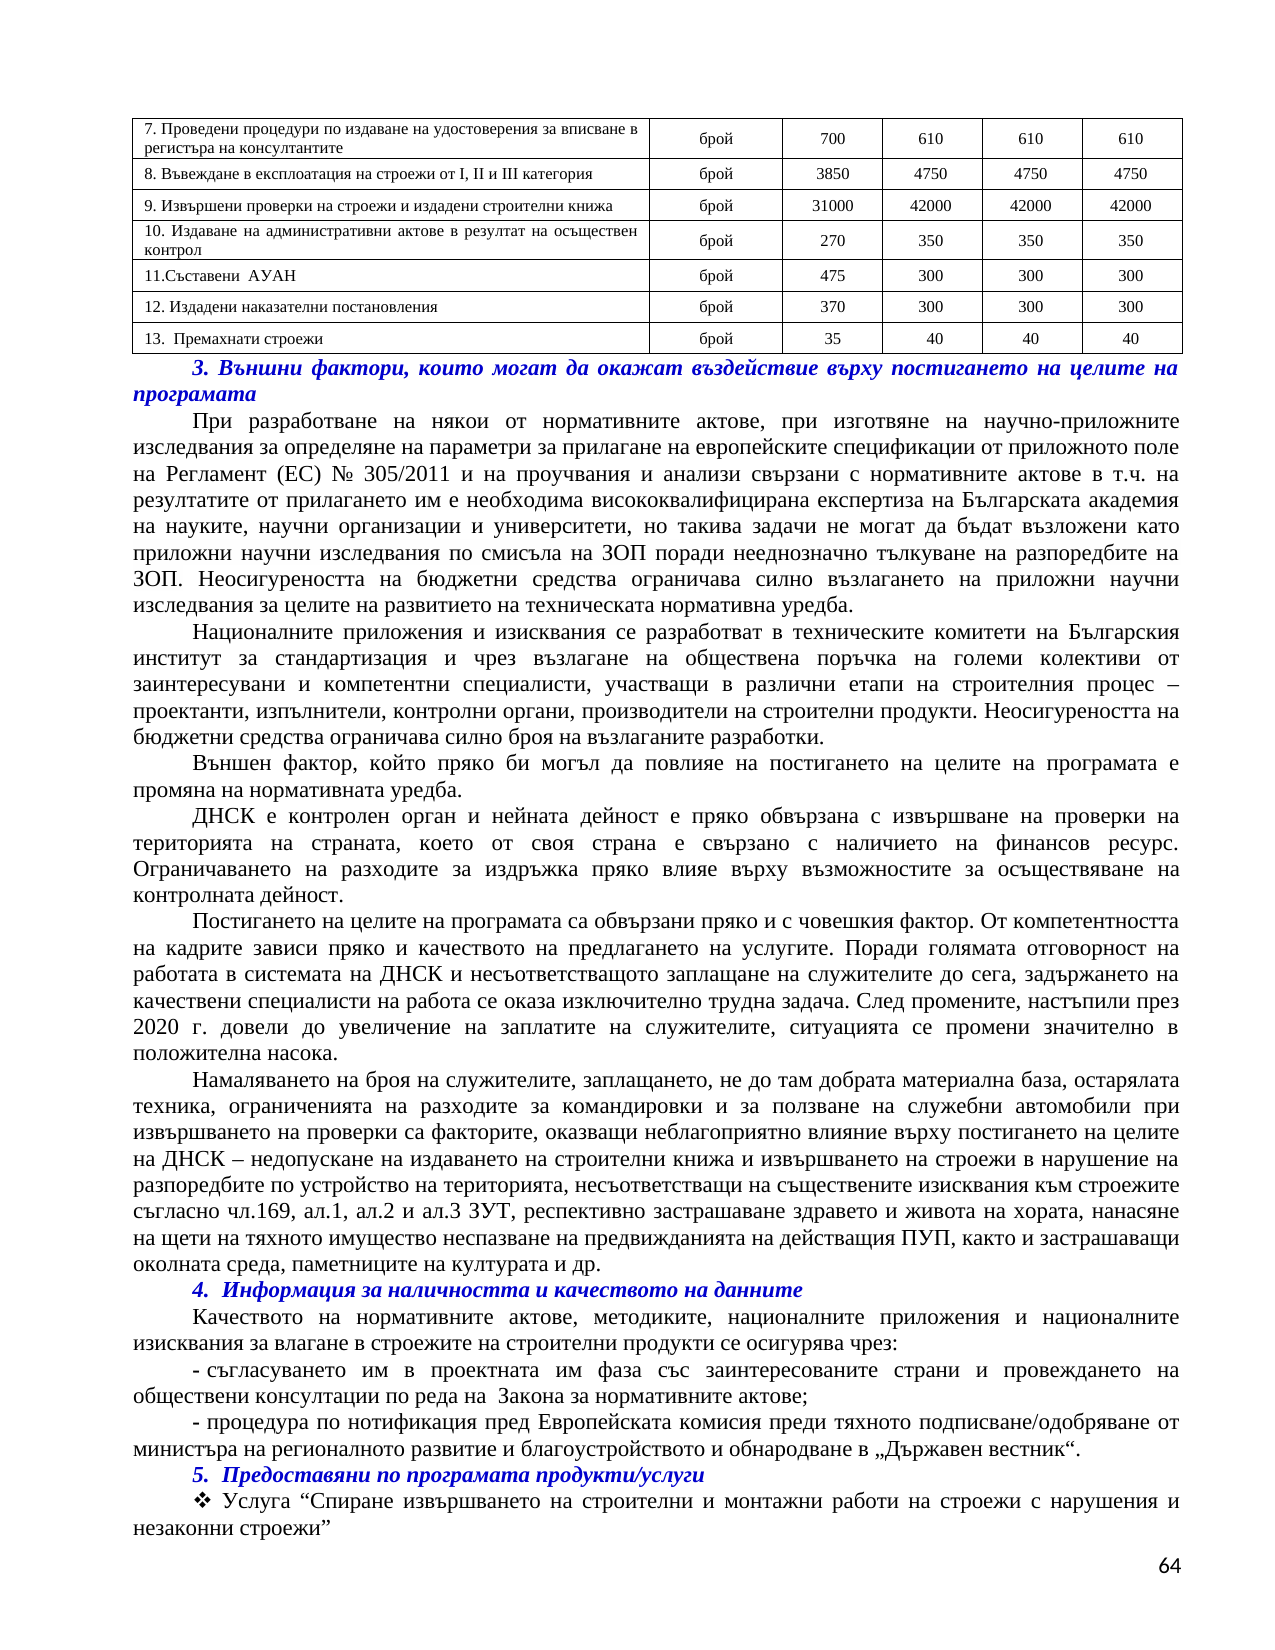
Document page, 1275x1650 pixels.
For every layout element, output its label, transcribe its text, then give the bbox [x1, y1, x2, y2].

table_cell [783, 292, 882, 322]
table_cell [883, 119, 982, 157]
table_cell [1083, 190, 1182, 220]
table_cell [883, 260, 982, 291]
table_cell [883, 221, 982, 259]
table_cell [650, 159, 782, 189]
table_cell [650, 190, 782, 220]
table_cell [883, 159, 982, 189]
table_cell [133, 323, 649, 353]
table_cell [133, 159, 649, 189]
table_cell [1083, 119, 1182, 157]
text При разработване на някои от нормативните актове, при изготвяне на научно-приложните изследвания за определяне на параметри за прилагане на европейските спецификации от приложното поле на Регламент (ЕС) № 305/2011 и на проучвания и анализи свързани с нормативните актове в т.ч. на резултатите от прилагането им е необходима висококвалифицирана експертиза на Българската академия на науките, научни организации и университети, но такива задачи не могат да бъдат възложени като приложни научни изследвания по смисъла на ЗОП поради нееднозначно тълкуване на разпоредбите на ЗОП. Неосигуреността на бюджетни средства ограничава силно възлагането на приложни научни изследвания за целите на развитието на техническата нормативна уредба. [133, 565, 1181, 618]
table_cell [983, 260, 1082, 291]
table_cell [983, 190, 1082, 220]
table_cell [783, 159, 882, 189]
text Качеството на нормативните актове, методиките, националните приложения и националните изисквания за влагане в строежите на строителни продукти се осигурява чрез: [133, 1303, 1181, 1356]
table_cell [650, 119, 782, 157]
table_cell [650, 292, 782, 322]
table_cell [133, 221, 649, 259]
text 3. Външни фактори, които могат да окажат въздействие върху постигането на целите на програмата [133, 354, 1181, 407]
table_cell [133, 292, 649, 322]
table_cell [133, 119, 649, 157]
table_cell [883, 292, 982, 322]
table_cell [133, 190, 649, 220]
list съгласуването им в проектната им фаза със заинтересованите страни и провеждането на обществени консултации по реда на Закона за нормативните актове; [133, 1356, 1181, 1408]
text При разработване на някои от нормативните актове, при изготвяне на научно-приложните изследвания за определяне на параметри за прилагане на европейските спецификации от приложното поле на Регламент (ЕС) № 305/2011 и на проучвания и анализи свързани с нормативните актове в т.ч. на резултатите от прилагането им е необходима висококвалифицирана експертиза на Българската академия на науките, научни организации и университети, но такива задачи не могат да бъдат възложени като приложни научни изследвания по смисъла на ЗОП поради нееднозначно тълкуване на разпоредбите на ЗОП. Неосигуреността на бюджетни средства ограничава силно възлагането на приложни научни изследвания за целите на развитието на техническата нормативна уредба. [133, 407, 1181, 539]
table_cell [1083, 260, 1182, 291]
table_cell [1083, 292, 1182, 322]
list процедура по нотификация пред Европейската комисия преди тяхното подписване/одобряване от министъра на регионалното развитие и благоустройството и обнародване в „Държавен вестник“. [133, 1408, 1181, 1461]
list Информация за наличността и качеството на данните [192, 1277, 1181, 1303]
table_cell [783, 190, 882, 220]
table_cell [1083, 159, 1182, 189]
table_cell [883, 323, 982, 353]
text ДНСК е контролен орган и нейната дейност е пряко обвързана с извършване на проверки на територията на страната, което от своя страна е свързано с наличието на финансов ресурс. Ограничаването на разходите за издръжка пряко влияе върху възможностите за осъществяване на контролната дейност. [133, 802, 1181, 908]
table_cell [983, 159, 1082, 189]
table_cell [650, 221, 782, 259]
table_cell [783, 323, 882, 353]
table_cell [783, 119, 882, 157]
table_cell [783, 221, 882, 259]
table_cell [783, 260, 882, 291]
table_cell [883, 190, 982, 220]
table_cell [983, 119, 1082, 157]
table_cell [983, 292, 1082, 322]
list Услуга “Спиране извършването на строителни и монтажни работи на строежи с нарушения и незаконни строежи” [133, 1487, 1181, 1540]
text Националните приложения и изисквания се разработват в техническите комитети на Българския институт за стандартизация и чрез възлагане на обществена поръчка на големи колективи от заинтересувани и компетентни специалисти, участващи в различни етапи на строителния процес – проектанти, изпълнители, контролни органи, производители на строителни продукти. Неосигуреността на бюджетни средства ограничава силно броя на възлаганите разработки. [133, 618, 1181, 749]
list Предоставяни по програмата продукти/услуги [133, 1461, 1181, 1487]
text Намаляването на броя на служителите, заплащането, не до там добрата материална база, остарялата техника, ограниченията на разходите за командировки и за ползване на служебни автомобили при извършването на проверки са факторите, оказващи неблагоприятно влияние върху постигането на целите на ДНСК – недопускане на издаването на строителни книжа и извършването на строежи в нарушение на разпоредбите по устройство на територията, несъответстващи на съществените изисквания към строежите съгласно чл.169, ал.1, ал.2 и ал.3 ЗУТ, респективно застрашаване здравето и живота на хората, нанасяне на щети на тяхното имущество неспазване на предвижданията на действащия ПУП, както и застрашаващи околната среда, паметниците на културата и др. [133, 1066, 1181, 1277]
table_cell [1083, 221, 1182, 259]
text Външен фактор, който пряко би могъл да повлияе на постигането на целите на програмата е промяна на нормативната уредба. [133, 749, 1181, 802]
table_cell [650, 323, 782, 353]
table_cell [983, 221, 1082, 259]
text Постигането на целите на програмата са обвързани пряко и с човешкия фактор. От компетентността на кадрите зависи пряко и качеството на предлагането на услугите. Поради голямата отговорност на работата в системата на ДНСК и несъответстващото заплащане на служителите до сега, задържането на качествени специалисти на работа се оказа изключително трудна задача. След промените, настъпили през 2020 г. довели до увеличение на заплатите на служителите, ситуацията се промени значително в положителна насока. [133, 908, 1181, 1066]
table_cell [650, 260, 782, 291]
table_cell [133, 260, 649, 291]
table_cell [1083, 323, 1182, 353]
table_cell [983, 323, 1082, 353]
